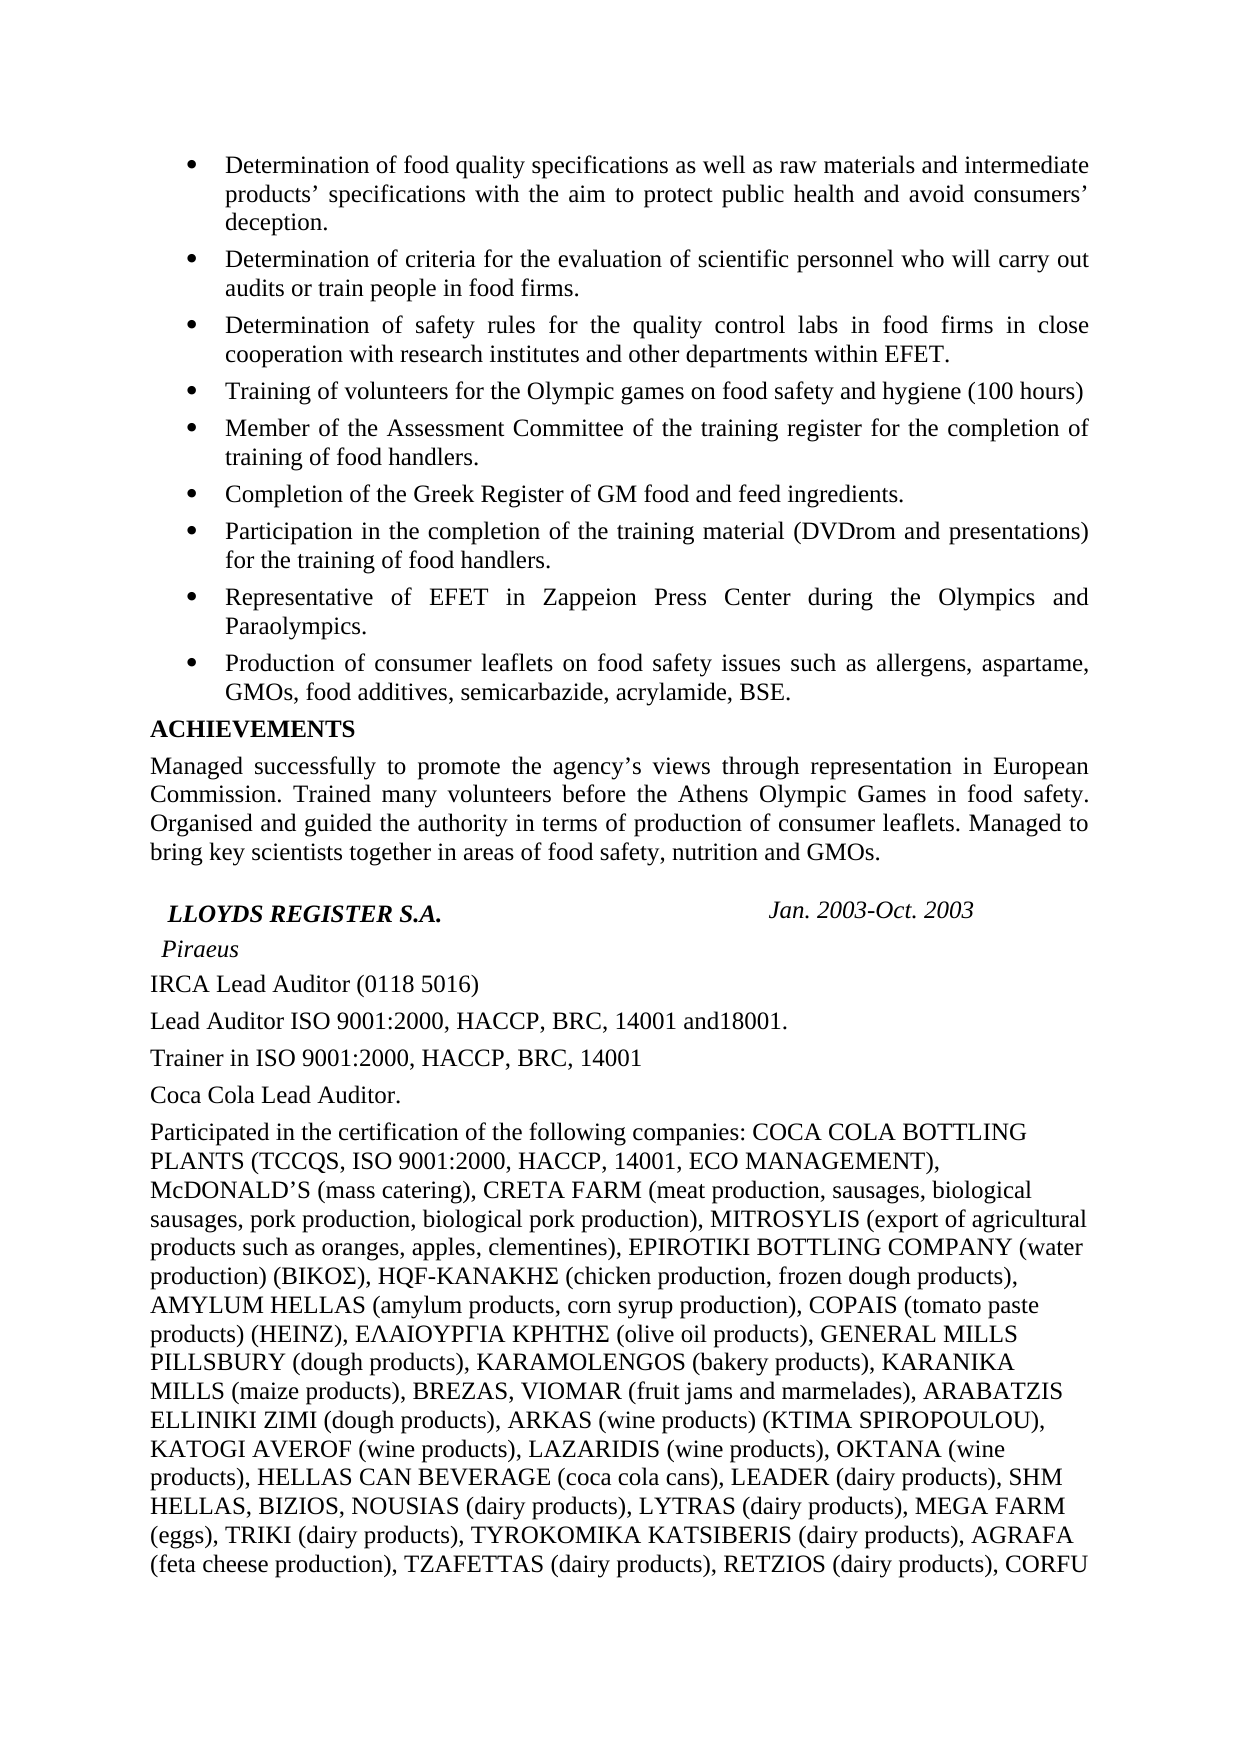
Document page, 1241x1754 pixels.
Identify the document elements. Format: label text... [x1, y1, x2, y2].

list Member of the Assessment Committee of the training register for the completion of training of food handlers. [187, 413, 1090, 471]
list Participation in the completion of the training material (DVDrom and presentations) for the training of food handlers. [187, 516, 1090, 574]
table_header Jan. 2003-Oct. 2003 [631, 874, 1113, 969]
table_header LLOYDS REGISTER S.A. [150, 874, 631, 969]
list Determination of food quality specifications as well as raw materials and intermediate products’ specifications with the aim to protect public health and avoid consumers’ deception. [187, 150, 1090, 236]
text Managed successfully to promote the agency’s views through representation in European Commission. Trained many volunteers before the Athens Olympic Games in food safety. Organised and guided the authority in terms of production of consumer leaflets. Managed to bring key scientists together in areas of food safety, nutrition and GMOs. [150, 751, 1090, 866]
text ACHIEVEMENTS [150, 714, 1090, 742]
list Training of volunteers for the Olympic games on food safety and hygiene (100 hours) [187, 376, 1090, 405]
list Production of consumer leaflets on food safety issues such as allergens, aspartame, GMOs, food additives, semicarbazide, acrylamide, BSE. [187, 648, 1090, 705]
text Lead Auditor ISO 9001:2000, HACCP, BRC, 14001 and18001. [150, 1006, 1090, 1035]
list Determination of safety rules for the quality control labs in food firms in close cooperation with research institutes and other departments within EFET. [187, 310, 1090, 368]
text IRCA Lead Auditor (0118 5016) [150, 969, 1090, 998]
list Representative of EFET in during the Olympics and Paraolympics. [187, 582, 1090, 639]
text Coca Cola Lead Auditor. [150, 1080, 1090, 1109]
list Determination of criteria for the evaluation of scientific personnel who will carry out audits or train people in food firms. [187, 244, 1090, 302]
text Trainer in ISO 9001:2000, HACCP, BRC, 14001 [150, 1043, 1090, 1072]
list Completion of the Greek Register of GM food and feed ingredients. [187, 479, 1090, 508]
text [150, 1117, 1090, 1577]
